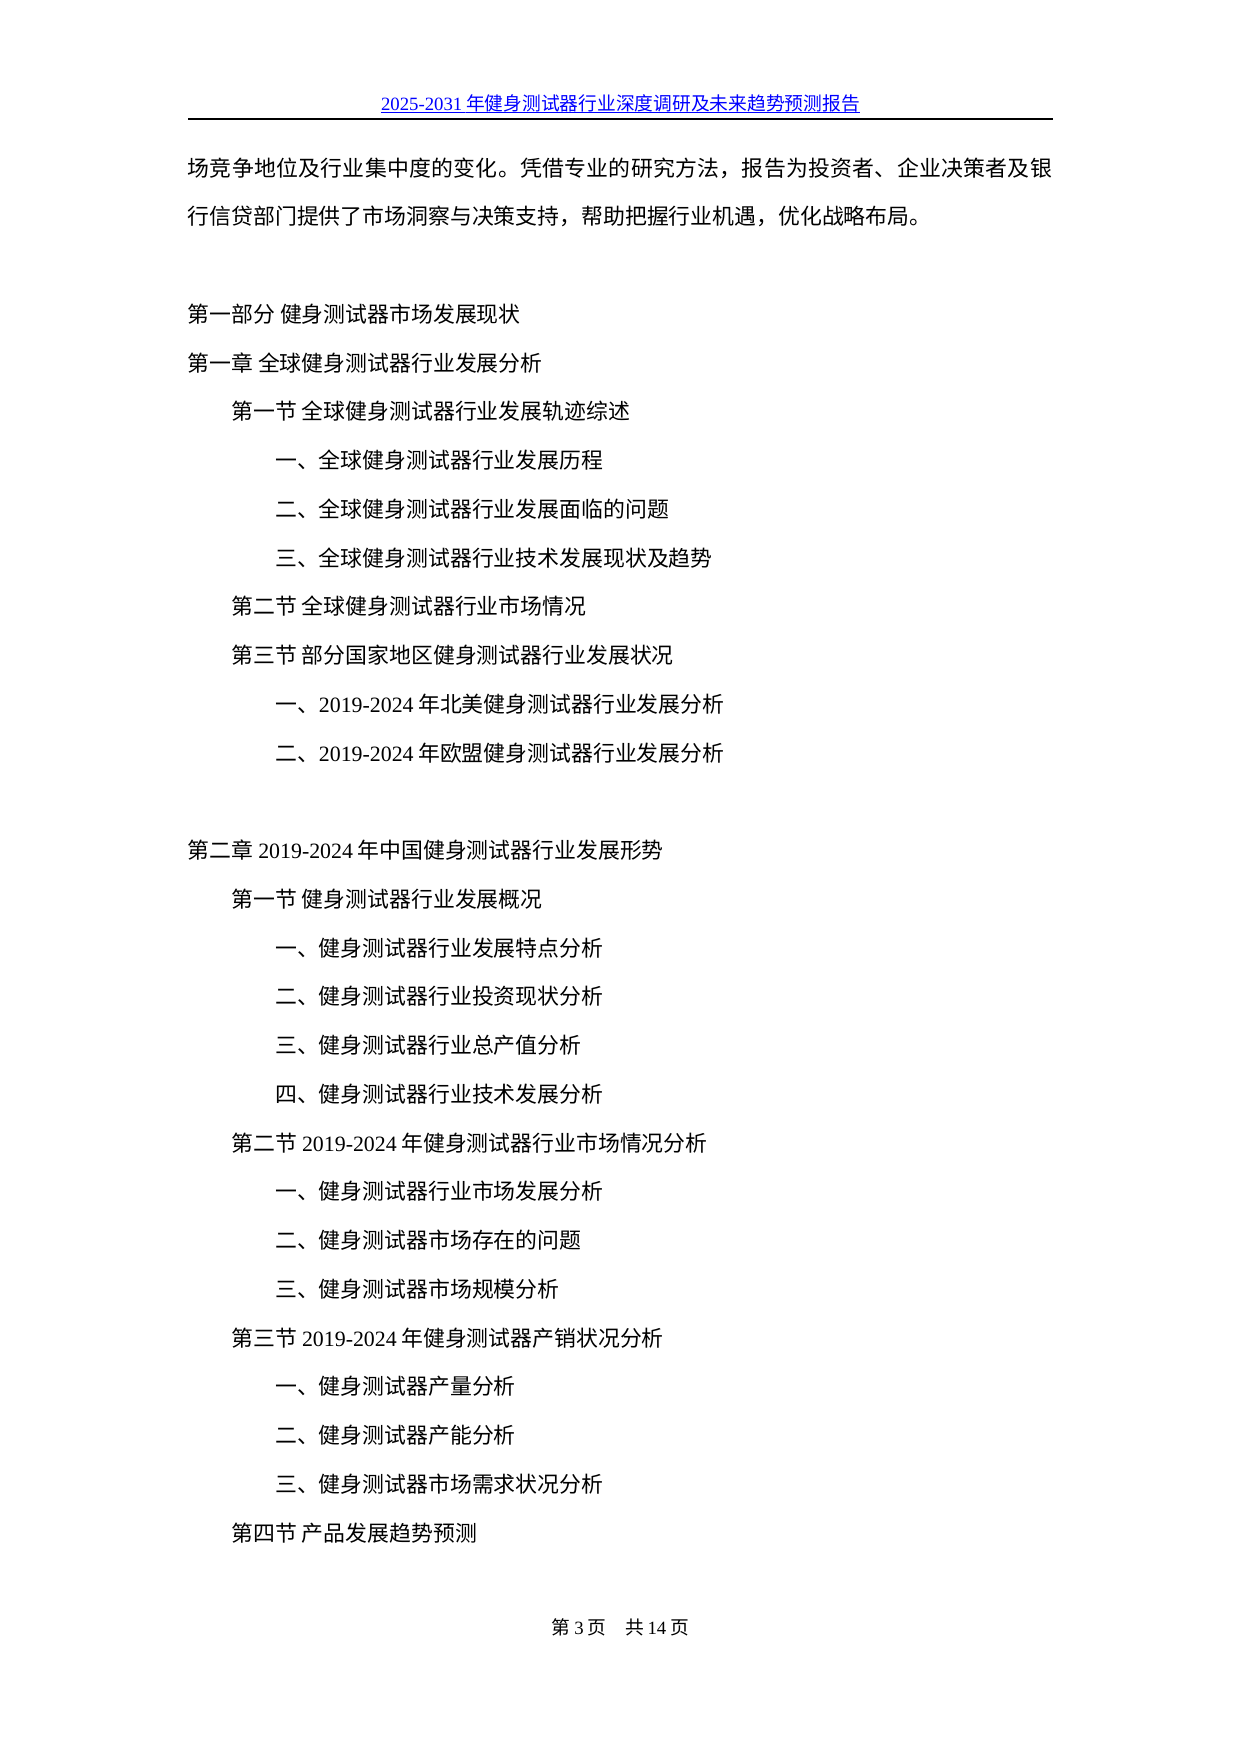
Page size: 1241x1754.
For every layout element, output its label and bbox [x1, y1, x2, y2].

text [187, 150, 1053, 1548]
